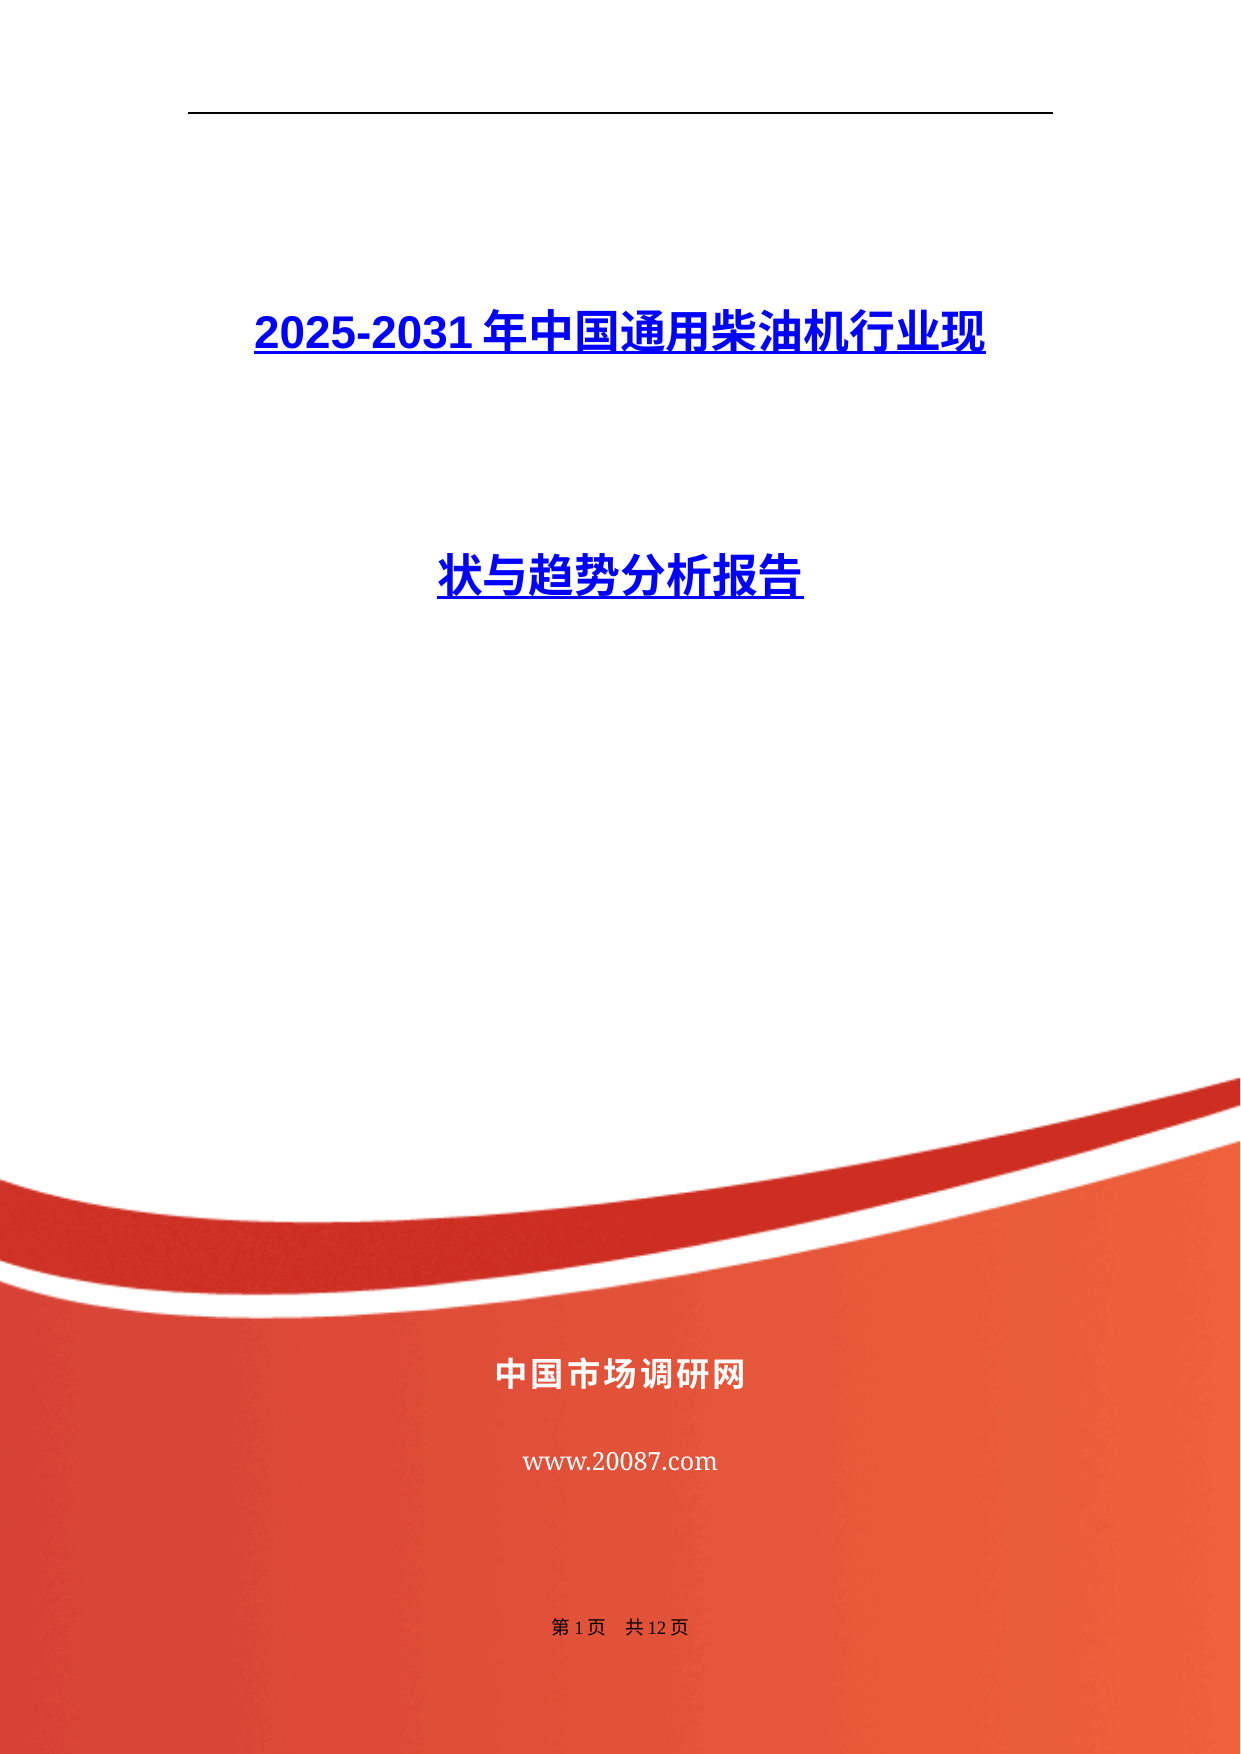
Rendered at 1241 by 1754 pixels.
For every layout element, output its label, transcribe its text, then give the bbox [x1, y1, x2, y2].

text www.20087.com [187, 1428, 1053, 1493]
table_header 2025-2031年中国通用柴油机行业现状与趋势分析报告 [188, 207, 1053, 773]
picture [0, 1006, 1241, 1754]
subtitle 中国市场调研网 [187, 1339, 1053, 1404]
